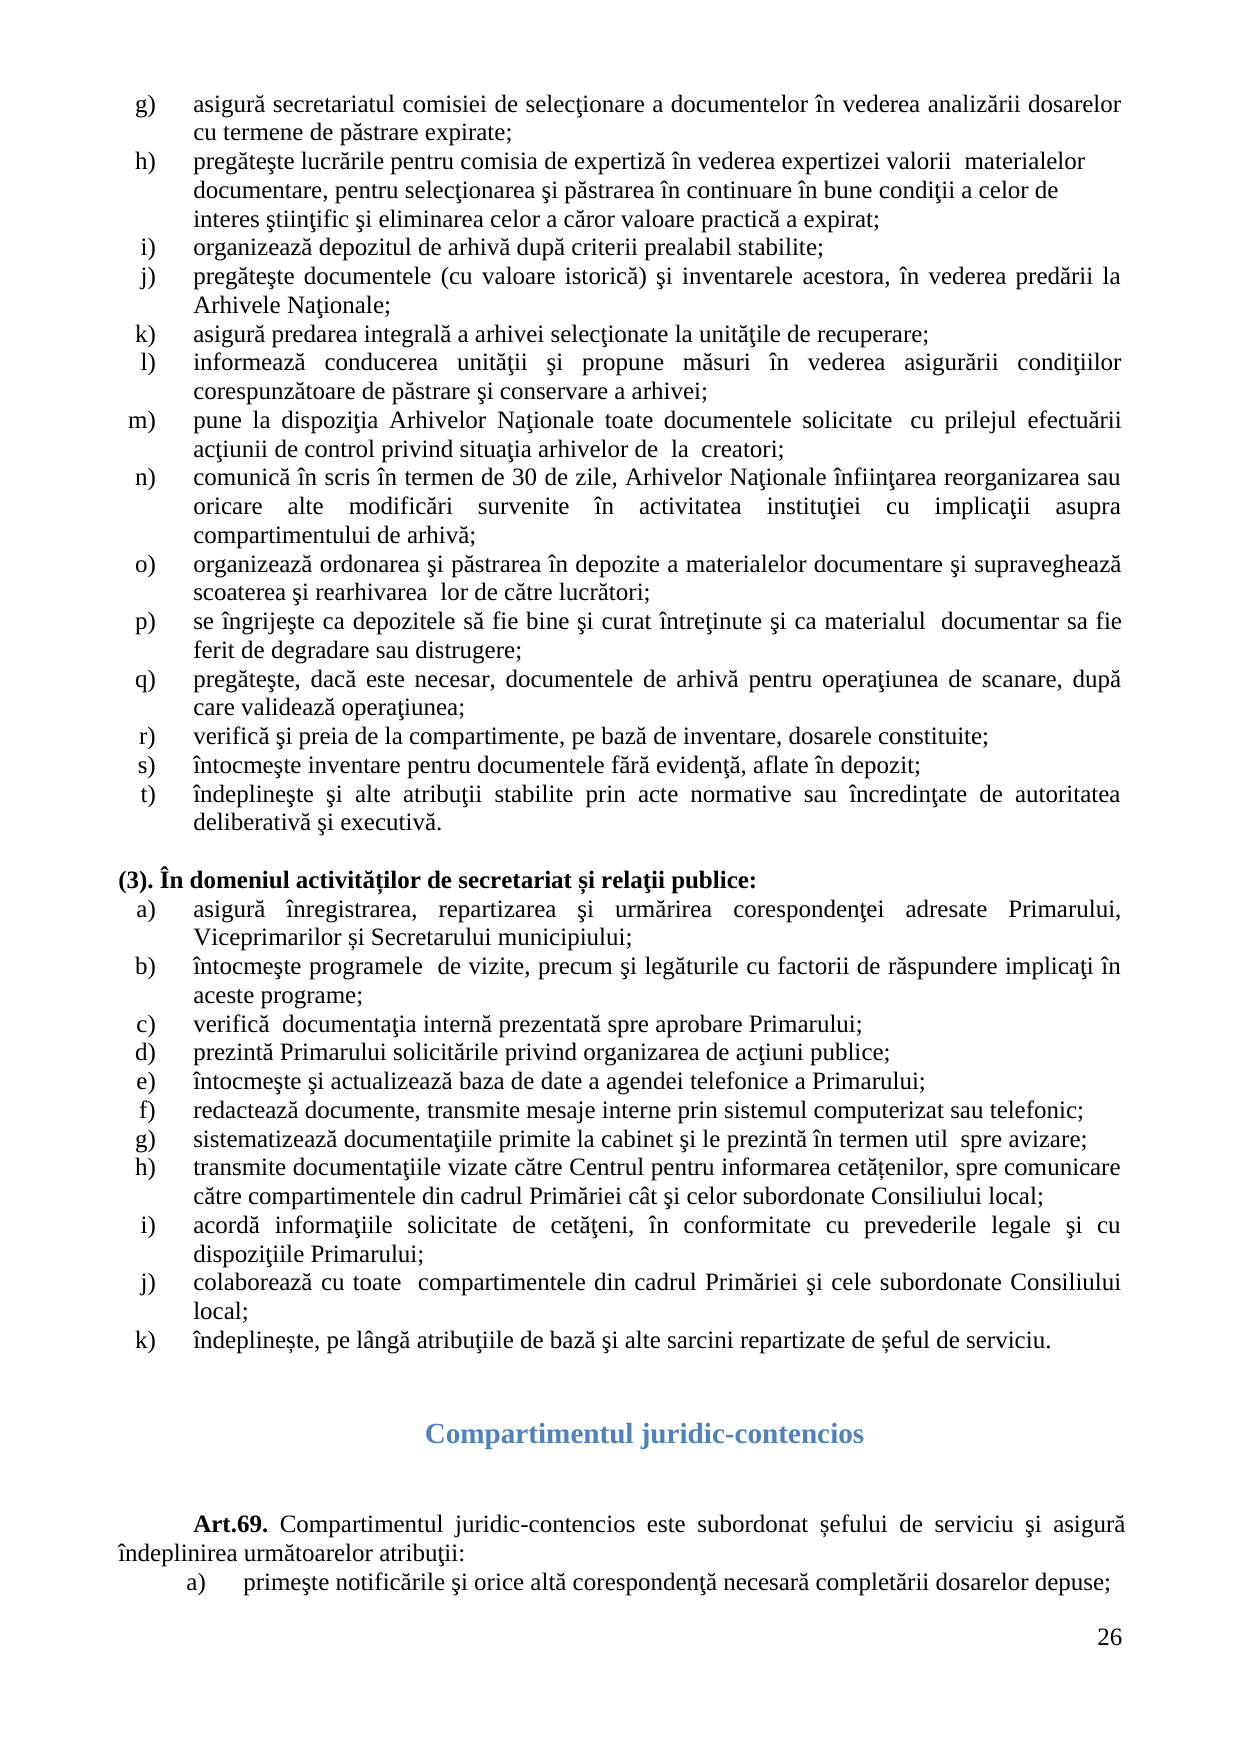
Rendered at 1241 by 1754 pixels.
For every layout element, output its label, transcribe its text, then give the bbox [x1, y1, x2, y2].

list transmite documentaţiile vizate către Centrul pentru informarea cetățenilor, spre comunicare către compartimentele din cadrul Primăriei cât şi celor subordonate Consiliului local; [156, 1152, 1122, 1210]
list pune la dispoziţia Arhivelor Naţionale toate documentele solicitate cu prilejul efectuării acţiunii de control privind situaţia arhivelor de la creatori; [156, 405, 1122, 462]
text (3). În domeniul activităților de secretariat și relaţii publice: [118, 865, 1122, 894]
list primeşte notificările şi orice altă corespondenţă necesară completării dosarelor depuse; [206, 1567, 1122, 1596]
list întocmeşte inventare pentru documentele fără evidenţă, aflate în depozit; [156, 750, 1122, 779]
text Art.69. Compartimentul juridic-contencios este subordonat șefului de serviciu şi asigură îndeplinirea următoarelor atribuţii: [118, 1509, 1127, 1567]
list verifică şi preia de la compartimente, pe bază de inventare, dosarele constituite; [156, 721, 1122, 750]
list pregăteşte, dacă este necesar, documentele de arhivă pentru operaţiunea de scanare, după care validează operaţiunea; [156, 664, 1122, 721]
list organizează ordonarea şi păstrarea în depozite a materialelor documentare şi supraveghează scoaterea şi rearhivarea lor de către lucrători; [156, 549, 1122, 606]
list pregăteşte documentele (cu valoare istorică) şi inventarele acestora, în vederea predării la Arhivele Naţionale; [156, 261, 1122, 319]
list prezintă Primarului solicitările privind organizarea de acţiuni publice; [156, 1037, 1122, 1066]
list acordă informaţiile solicitate de cetăţeni, în conformitate cu prevederile legale şi cu dispoziţiile Primarului; [156, 1210, 1122, 1267]
list asigură înregistrarea, repartizarea şi urmărirea corespondenţei adresate Primarului, Viceprimarilor și Secretarului municipiului; [156, 894, 1122, 951]
list comunică în scris în termen de 30 de zile, Arhivelor Naţionale înfiinţarea reorganizarea sau oricare alte modificări survenite în activitatea instituţiei cu implicaţii asupra compartimentului de arhivă; [156, 462, 1122, 549]
list redactează documente, transmite mesaje interne prin sistemul computerizat sau telefonic; [156, 1095, 1122, 1124]
list informează conducerea unităţii şi propune măsuri în vederea asigurării condiţiilor corespunzătoare de păstrare şi conservare a arhivei; [156, 347, 1122, 405]
list întocmeşte şi actualizează baza de date a agendei telefonice a Primarului; [156, 1066, 1122, 1095]
list întocmeşte programele de vizite, precum şi legăturile cu factorii de răspundere implicaţi în aceste programe; [156, 951, 1122, 1009]
list asigură predarea integrală a arhivei selecţionate la unităţile de recuperare; [156, 319, 1122, 347]
list asigură secretariatul comisiei de selecţionare a documentelor în vederea analizării dosarelor cu termene de păstrare expirate; [156, 89, 1122, 146]
list verifică documentaţia internă prezentată spre aprobare Primarului; [156, 1009, 1122, 1037]
list se îngrijeşte ca depozitele să fie bine şi curat întreţinute şi ca materialul documentar sa fie ferit de degradare sau distrugere; [156, 606, 1122, 664]
list colaborează cu toate compartimentele din cadrul Primăriei şi cele subordonate Consiliului local; [156, 1267, 1122, 1325]
list îndeplineşte şi alte atribuţii stabilite prin acte normative sau încredinţate de autoritatea deliberativă şi executivă. [156, 779, 1122, 836]
list organizează depozitul de arhivă după criterii prealabil stabilite; [156, 232, 1122, 261]
list îndeplinește, pe lângă atribuţiile de bază şi alte sarcini repartizate de șeful de serviciu. [156, 1325, 1127, 1354]
list pregăteşte lucrările pentru comisia de expertiză în vederea expertizei valorii materialelor documentare, pentru selecţionarea şi păstrarea în continuare în bune condiţii a celor de interes ştiinţific şi eliminarea celor a căror valoare practică a expirat; [156, 146, 1122, 232]
list sistematizează documentaţiile primite la cabinet şi le prezintă în termen util spre avizare; [156, 1124, 1122, 1152]
text Compartimentul juridic-contencios [162, 1416, 1127, 1449]
